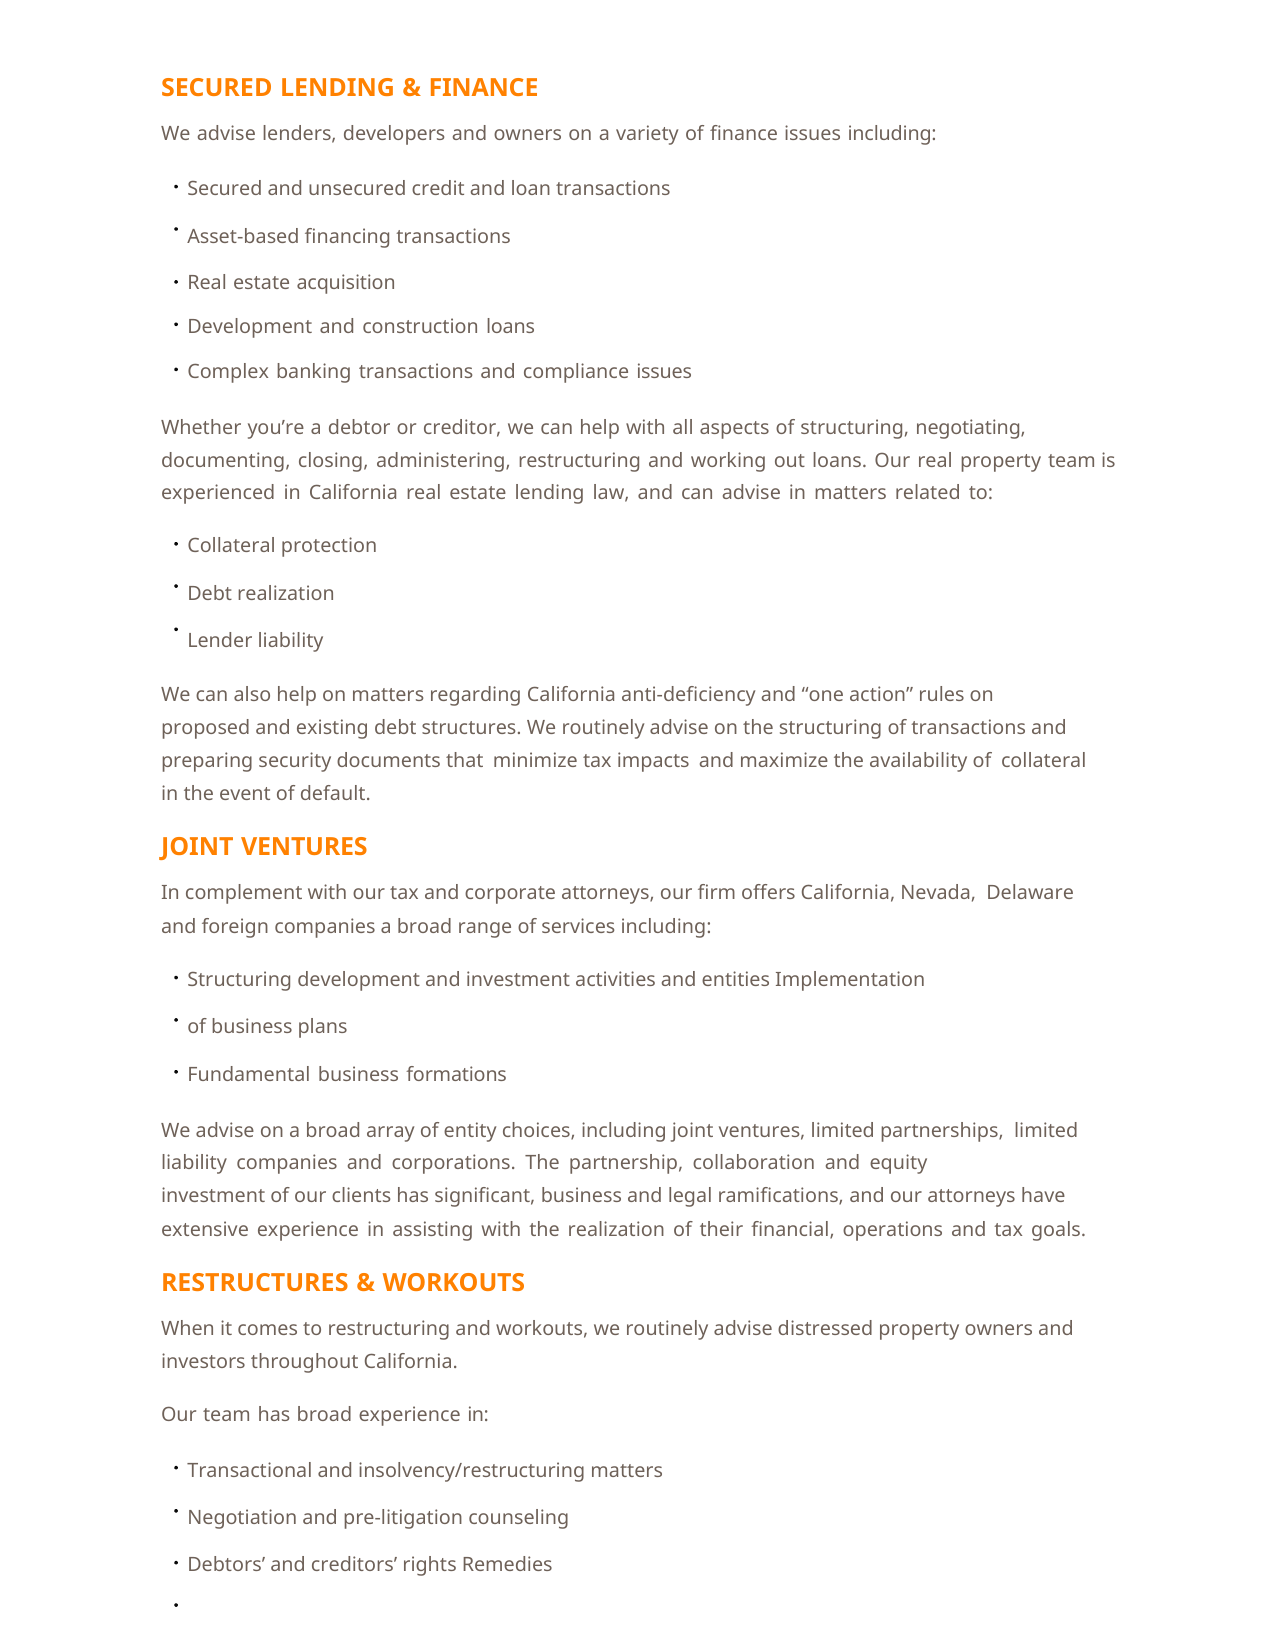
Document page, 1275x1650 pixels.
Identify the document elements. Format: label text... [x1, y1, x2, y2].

text Our team has broad experience in: [161, 1400, 1162, 1427]
text We advise lenders, developers and owners on a variety of finance issues including: [161, 119, 1162, 146]
text We can also help on matters regarding California anti-deficiency and “one action” rules on proposed and existing debt structures. We routinely advise on the structuring of transactions and preparing security documents that minimize tax impacts and maximize the availability of collateral in the event of default. [161, 681, 1088, 806]
text Whether you’re a debtor or creditor, we can help with all aspects of structuring, negotiating, [161, 413, 1162, 440]
text Real estate acquisition [187, 270, 1162, 294]
text When it comes to restructuring and workouts, we routinely advise distressed property owners and investors throughout California. [161, 1314, 1162, 1374]
text Collateral protection Debt realization Lender liability [187, 532, 403, 653]
text Secured and unsecured credit and loan transactions Asset-based financing transactions [187, 174, 708, 249]
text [187, 1551, 555, 1578]
subtitle SECURED LENDING & FINANCE [161, 69, 1162, 104]
subtitle RESTRUCTURES & WORKOUTS [161, 1265, 1162, 1299]
text documenting, closing, administering, restructuring and working out loans. Our real property team is experienced in California real estate lending law, and can advise in matters related to: [161, 446, 1119, 505]
text Complex banking transactions and compliance issues [187, 357, 1162, 384]
text We advise on a broad array of entity choices, including joint ventures, limited partnerships, limited liability companies and corporations. The partnership, collaboration and equity [161, 1116, 1084, 1176]
text investment of our clients has significant, business and legal ramifications, and our attorneys have extensive experience in assisting with the realization of their financial, operations and tax goals. [161, 1181, 1162, 1242]
text Development and construction loans [187, 312, 1162, 339]
text In complement with our tax and corporate attorneys, our firm offers California, Nevada, Delaware and foreign companies a broad range of services including: [161, 878, 1088, 939]
text Transactional and insolvency/restructuring matters Negotiation and pre-litigation counseling [187, 1456, 708, 1530]
text Fundamental business formations [187, 1060, 1162, 1087]
text Structuring development and investment activities and entities Implementation of business plans [187, 965, 936, 1039]
subtitle JOINT VENTURES [161, 829, 1162, 863]
